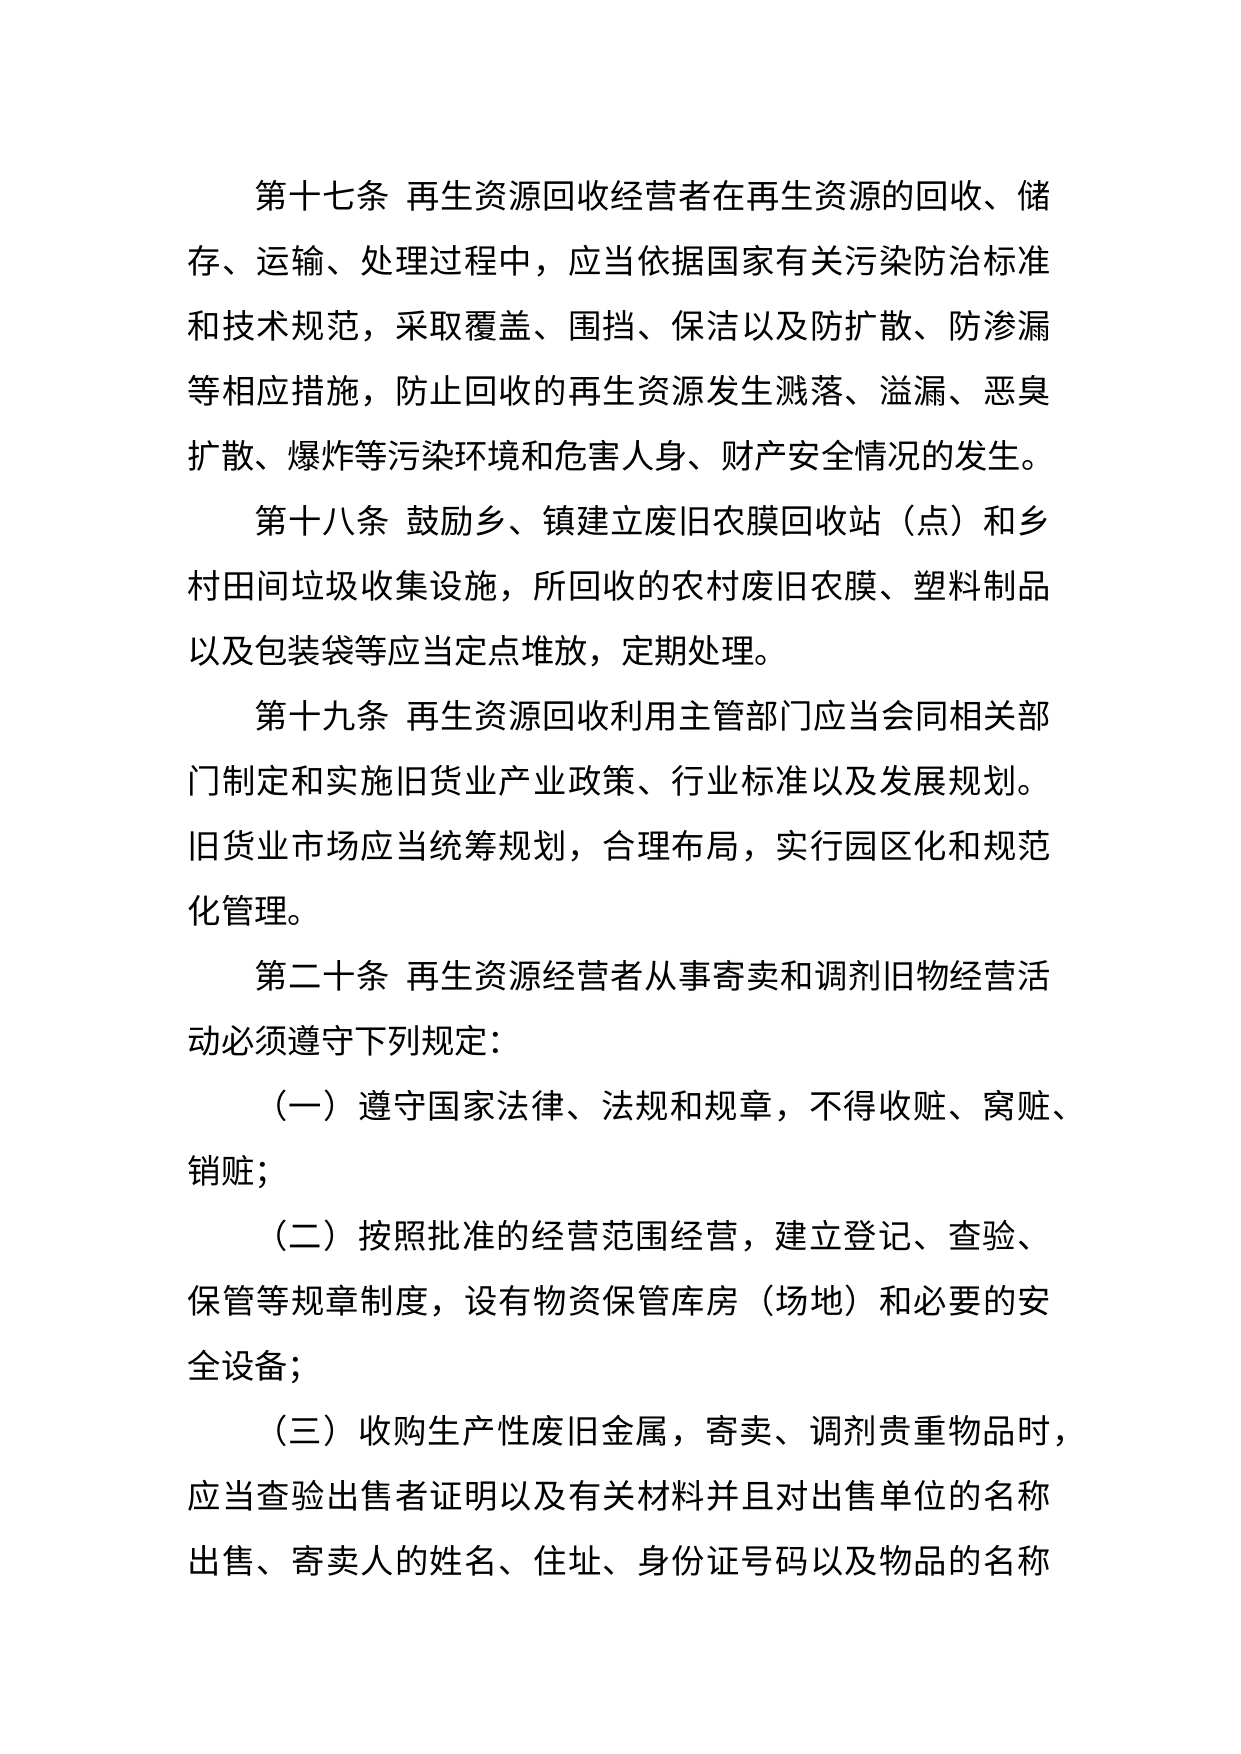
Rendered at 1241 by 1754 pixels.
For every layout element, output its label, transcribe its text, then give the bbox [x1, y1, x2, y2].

text （二）按照批准的经营范围经营，建立登记、查验、保管等规章制度，设有物资保管库房（场地）和必要的安全设备； [187, 1202, 1053, 1397]
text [187, 1397, 1053, 1592]
text 第二十条 再生资源经营者从事寄卖和调剂旧物经营活动必须遵守下列规定： [187, 942, 1053, 1072]
text 第十八条 鼓励乡、镇建立废旧农膜回收站（点）和乡村田间垃圾收集设施，所回收的农村废旧农膜、塑料制品以及包装袋等应当定点堆放，定期处理。 [187, 487, 1053, 682]
text （一）遵守国家法律、法规和规章，不得收赃、窝赃、销赃； [187, 1072, 1053, 1202]
text 第十九条 再生资源回收利用主管部门应当会同相关部门制定和实施旧货业产业政策、行业标准以及发展规划。旧货业市场应当统筹规划，合理布局，实行园区化和规范化管理。 [187, 682, 1053, 942]
text 第十七条 再生资源回收经营者在再生资源的回收、储存、运输、处理过程中，应当依据国家有关污染防治标准和技术规范，采取覆盖、围挡、保洁以及防扩散、防渗漏等相应措施，防止回收的再生资源发生溅落、溢漏、恶臭扩散、爆炸等污染环境和危害人身、财产安全情况的发生。 [187, 162, 1053, 487]
